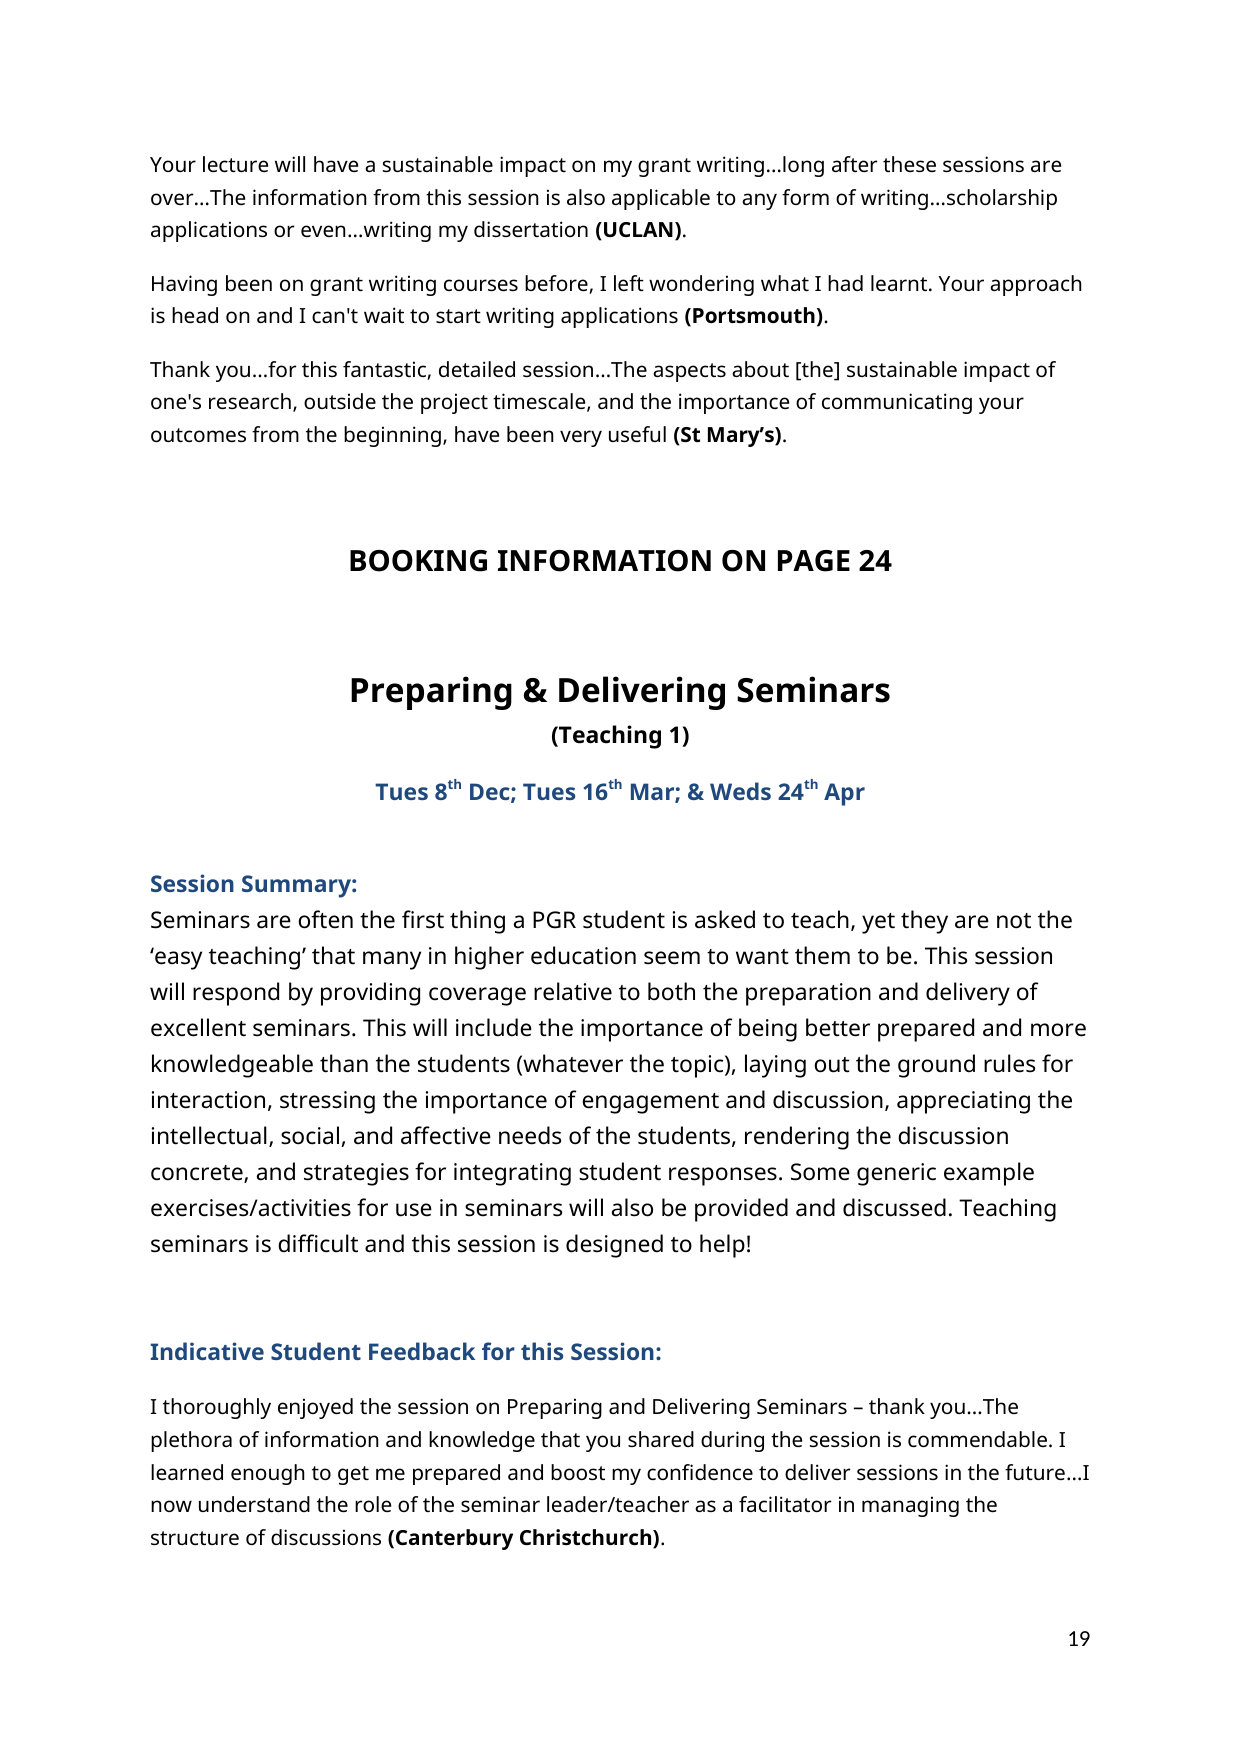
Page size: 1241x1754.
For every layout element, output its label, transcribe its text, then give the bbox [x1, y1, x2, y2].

text Having been on grant writing courses before, I left wondering what I had learnt. Your approach is head on and I can't wait to start writing applications (Portsmouth). [150, 269, 1090, 330]
text Tues 8th Dec; Tues 16th Mar; & Weds 24th Apr [150, 776, 1090, 807]
text Your lecture will have a sustainable impact on my grant writing…long after these sessions are over…The information from this session is also applicable to any form of writing…scholarship applications or even…writing my dissertation (UCLAN). [150, 150, 1090, 244]
text BOOKING INFORMATION ON PAGE 24 [150, 540, 1090, 579]
subtitle Preparing & Delivering Seminars [150, 667, 1090, 712]
text (Teaching 1) [150, 719, 1090, 750]
text Thank you…for this fantastic, detailed session…The aspects about [the] sustainable impact of one's research, outside the project timescale, and the importance of communicating your outcomes from the beginning, have been very useful (St Mary’s). [150, 355, 1090, 448]
text Seminars are often the first thing a PGR student is asked to teach, yet they are not the ‘easy teaching’ that many in higher education seem to want them to be. This session will respond by providing coverage relative to both the preparation and delivery of excellent seminars. This will include the importance of being better prepared and more knowledgeable than the students (whatever the topic), laying out the ground rules for interaction, stressing the importance of engagement and discussion, appreciating the intellectual, social, and affective needs of the students, rendering the discussion concrete, and strategies for integrating student responses. Some generic example exercises/activities for use in seminars will also be provided and discussed. Teaching seminars is difficult and this session is designed to help! [150, 904, 1090, 1259]
text Indicative Student Feedback for this Session: [150, 1336, 1090, 1367]
text I thoroughly enjoyed the session on Preparing and Delivering Seminars – thank you…The plethora of information and knowledge that you shared during the session is commendable. I learned enough to get me prepared and boost my confidence to deliver sessions in the future…I now understand the role of the seminar leader/teacher as a facilitator in managing the structure of discussions (Canterbury Christchurch). [150, 1392, 1090, 1551]
text Session Summary: [150, 868, 1090, 900]
